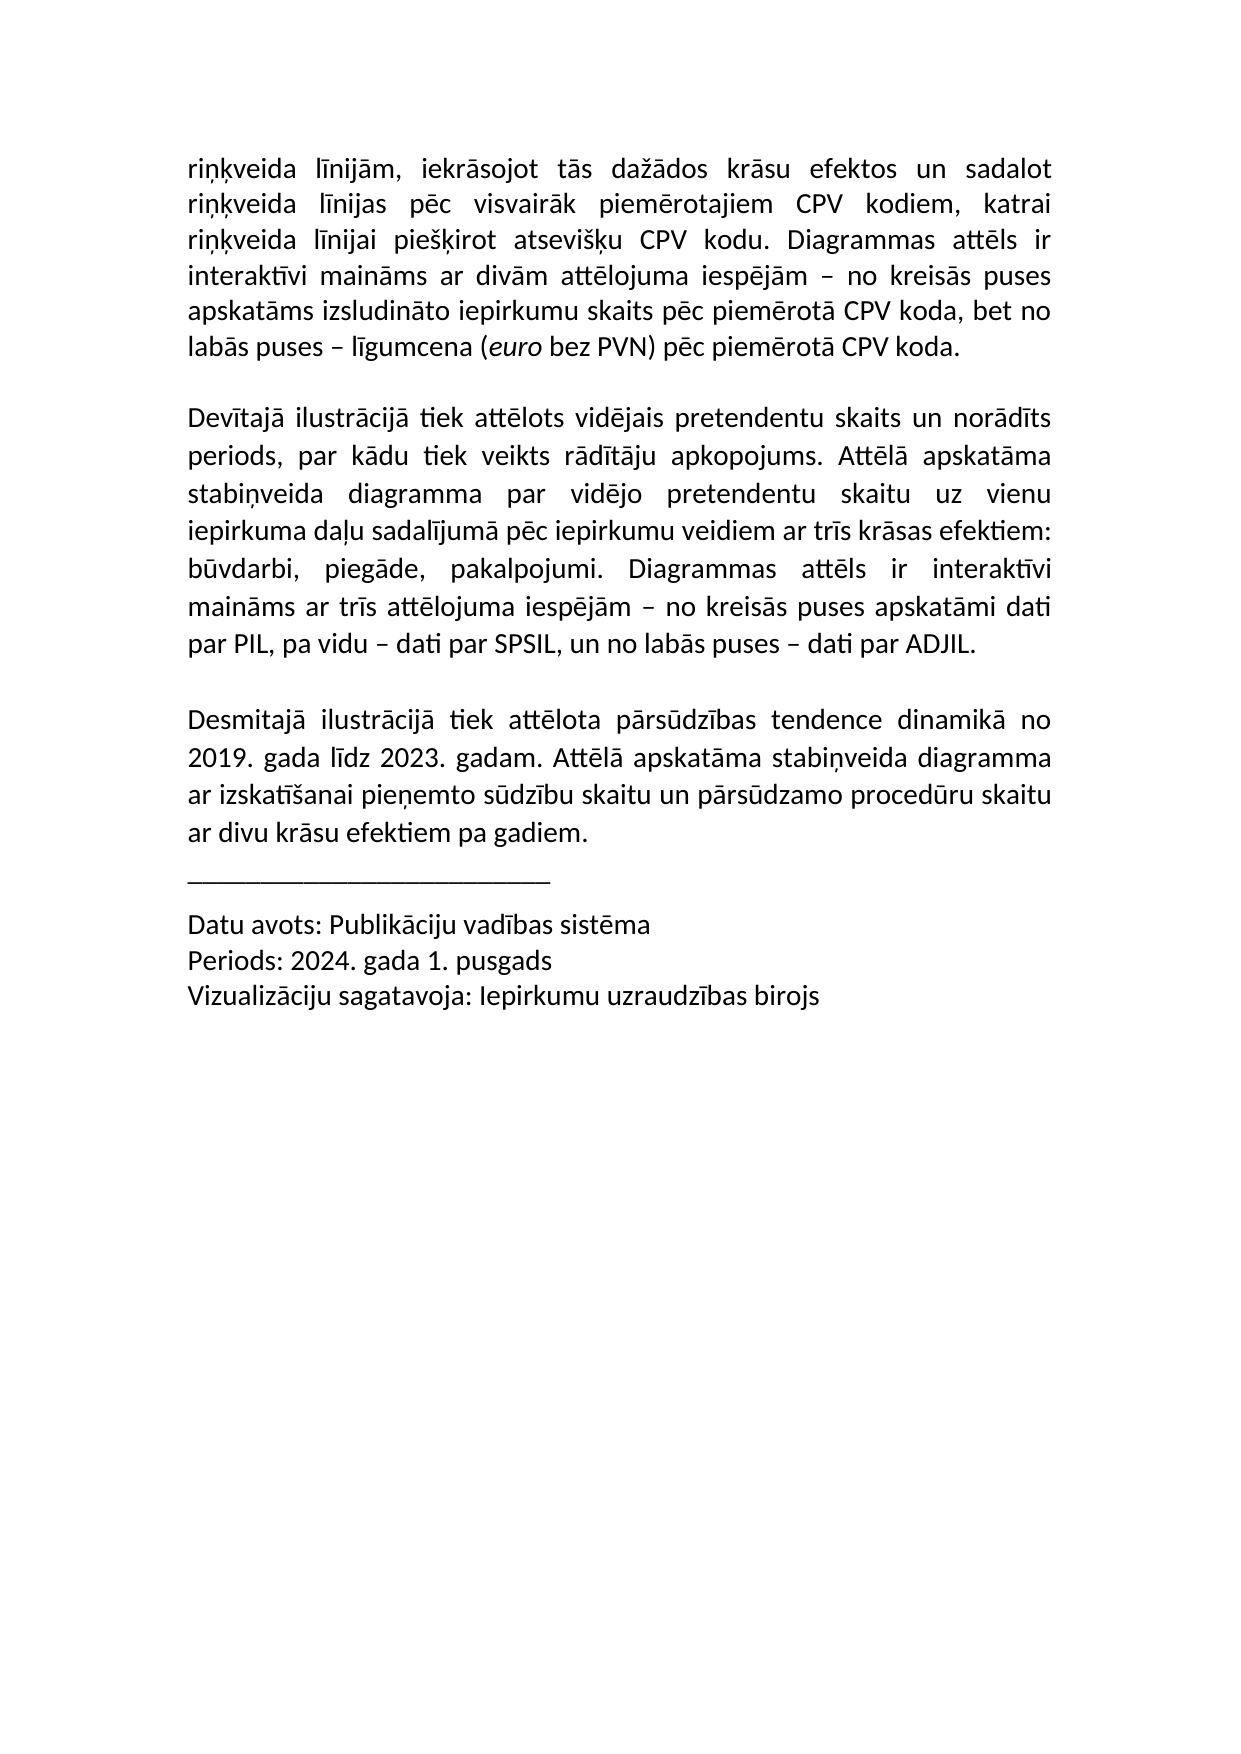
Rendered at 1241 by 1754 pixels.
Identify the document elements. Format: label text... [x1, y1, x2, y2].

text _________________________ [187, 852, 1053, 887]
text Desmitajā ilustrācijā tiek attēlota pārsūdzības tendence dinamikā no 2019. gada līdz 2023. gadam. Attēlā apskatāma stabiņveida diagramma ar izskatīšanai pieņemto sūdzību skaitu un pārsūdzamo procedūru skaitu ar divu krāsu efektiem pa gadiem. [187, 701, 1053, 850]
text Periods: 2024. gada 1. pusgads [187, 942, 1053, 977]
text Vizualizāciju sagatavoja: Iepirkumu uzraudzības birojs [187, 977, 1053, 1013]
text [187, 150, 1053, 364]
text Datu avots: Publikāciju vadības sistēma [187, 906, 1053, 942]
text Devītajā ilustrācijā tiek attēlots vidējais pretendentu skaits un norādīts periods, par kādu tiek veikts rādītāju apkopojums. Attēlā apskatāma stabiņveida diagramma par vidējo pretendentu skaitu uz vienu iepirkuma daļu sadalījumā pēc iepirkumu veidiem ar trīs krāsas efektiem: būvdarbi, piegāde, pakalpojumi. Diagrammas attēls ir interaktīvi maināms ar trīs attēlojuma iespējām – no kreisās puses apskatāmi dati par PIL, pa vidu – dati par SPSIL, un no labās puses – dati par ADJIL. [187, 399, 1053, 661]
